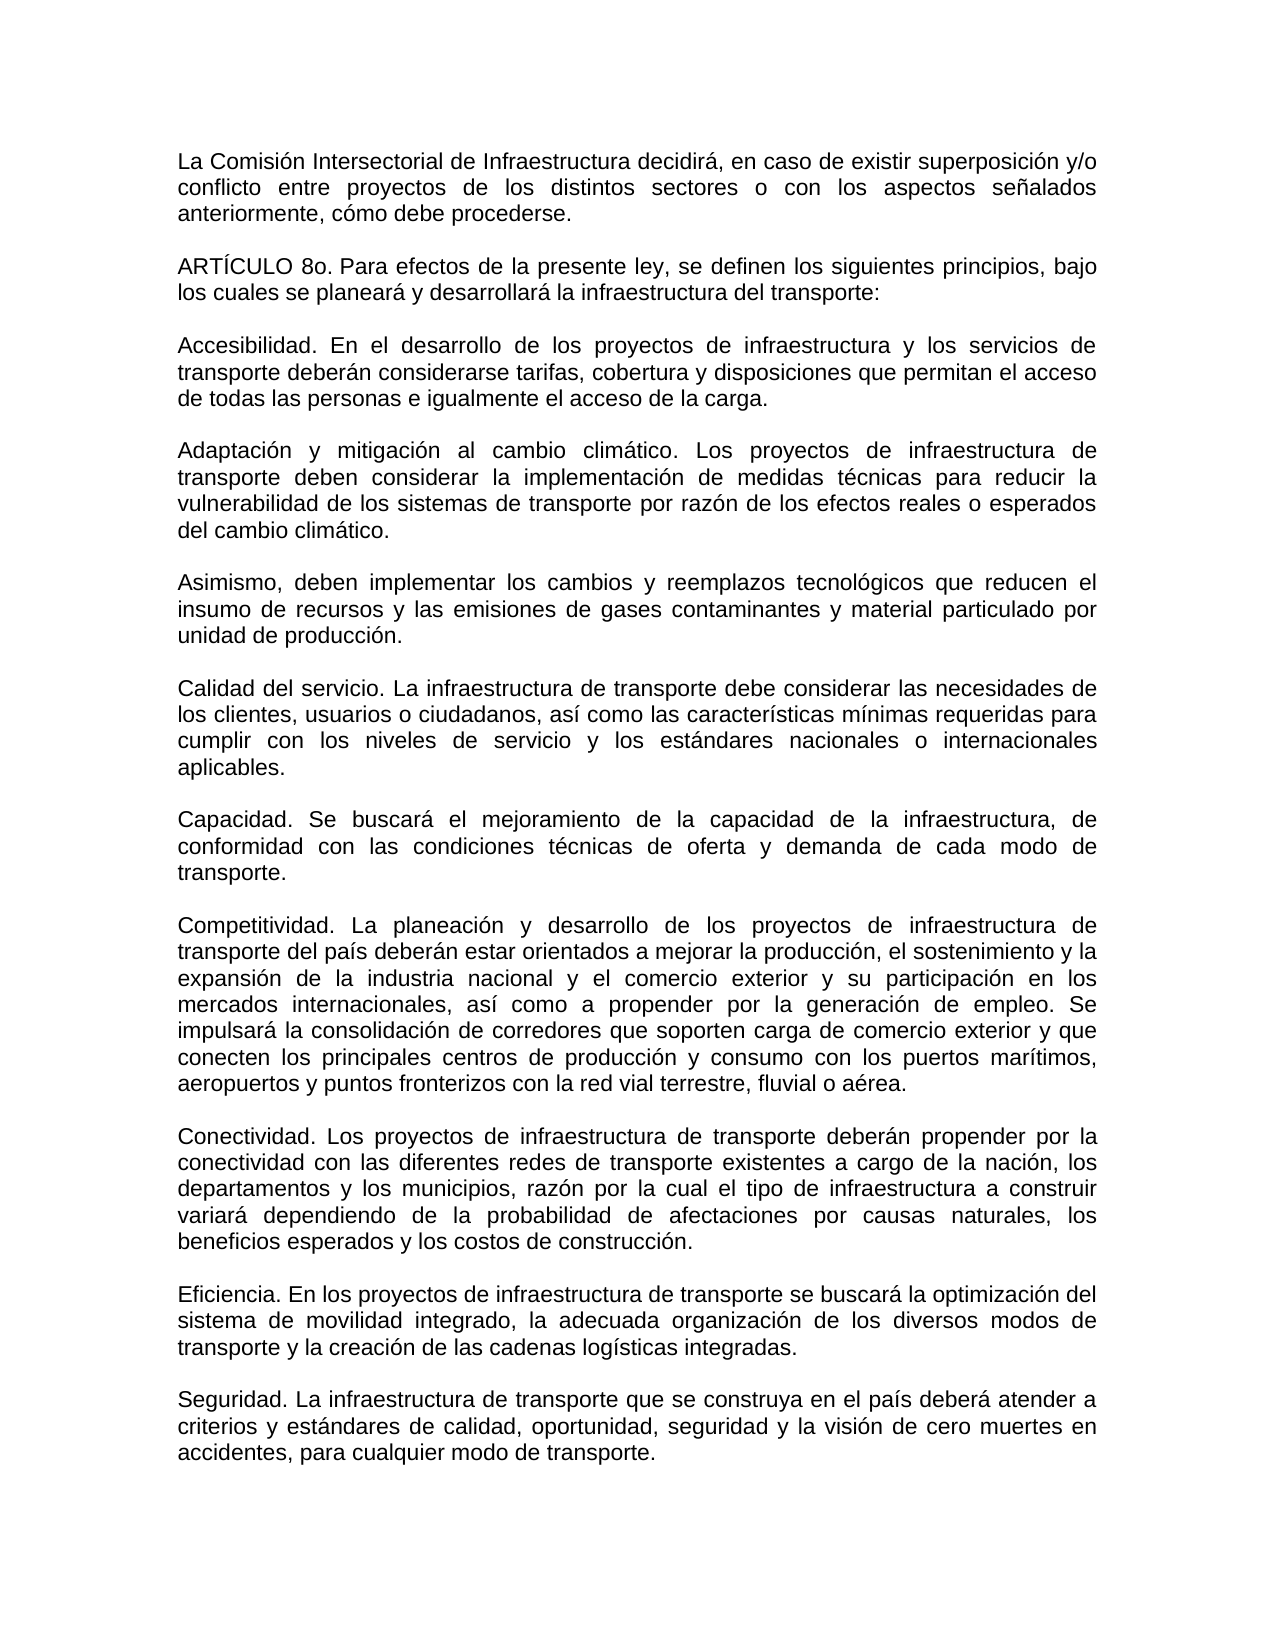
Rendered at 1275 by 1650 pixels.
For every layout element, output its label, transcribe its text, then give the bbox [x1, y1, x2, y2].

text Calidad del servicio. La infraestructura de transporte debe considerar las necesidades de los clientes, usuarios o ciudadanos, así como las características mínimas requeridas para cumplir con los niveles de servicio y los estándares nacionales o internacionales aplicables. [177, 675, 1098, 780]
text Asimismo, deben implementar los cambios y reemplazos tecnológicos que reducen el insumo de recursos y las emisiones de gases contaminantes y material particulado por unidad de producción. [177, 569, 1098, 648]
text Capacidad. Se buscará el mejoramiento de la capacidad de la infraestructura, de conformidad con las condiciones técnicas de oferta y demanda de cada modo de transporte. [177, 806, 1098, 886]
text La Comisión Intersectorial de Infraestructura decidirá, en caso de existir superposición y/o conflicto entre proyectos de los distintos sectores o con los aspectos señalados anteriormente, cómo debe procederse. [177, 148, 1098, 227]
text Competitividad. La planeación y desarrollo de los proyectos de infraestructura de transporte del país deberán estar orientados a mejorar la producción, el sostenimiento y la expansión de la industria nacional y el comercio exterior y su participación en los mercados internacionales, así como a propender por la generación de empleo. Se impulsará la consolidación de corredores que soporten carga de comercio exterior y que conecten los principales centros de producción y consumo con los puertos marítimos, aeropuertos y puntos fronterizos con la red vial terrestre, fluvial o aérea. [177, 912, 1098, 1096]
text Eficiencia. En los proyectos de infraestructura de transporte se buscará la optimización del sistema de movilidad integrado, la adecuada organización de los diversos modos de transporte y la creación de las cadenas logísticas integradas. [177, 1281, 1098, 1360]
text Seguridad. La infraestructura de transporte que se construya en el país deberá atender a criterios y estándares de calidad, oportunidad, seguridad y la visión de cero muertes en accidentes, para cualquier modo de transporte. [177, 1386, 1098, 1465]
text Accesibilidad. En el desarrollo de los proyectos de infraestructura y los servicios de transporte deberán considerarse tarifas, cobertura y disposiciones que permitan el acceso de todas las personas e igualmente el acceso de la carga. [177, 332, 1098, 411]
text Adaptación y mitigación al cambio climático. Los proyectos de infraestructura de transporte deben considerar la implementación de medidas técnicas para reducir la vulnerabilidad de los sistemas de transporte por razón de los efectos reales o esperados del cambio climático. [177, 437, 1098, 543]
text ARTÍCULO 8o. Para efectos de la presente ley, se definen los siguientes principios, bajo los cuales se planeará y desarrollará la infraestructura del transporte: [177, 253, 1098, 306]
text Conectividad. Los proyectos de infraestructura de transporte deberán propender por la conectividad con las diferentes redes de transporte existentes a cargo de la nación, los departamentos y los municipios, razón por la cual el tipo de infraestructura a construir variará dependiendo de la probabilidad de afectaciones por causas naturales, los beneficios esperados y los costos de construcción. [177, 1123, 1098, 1254]
